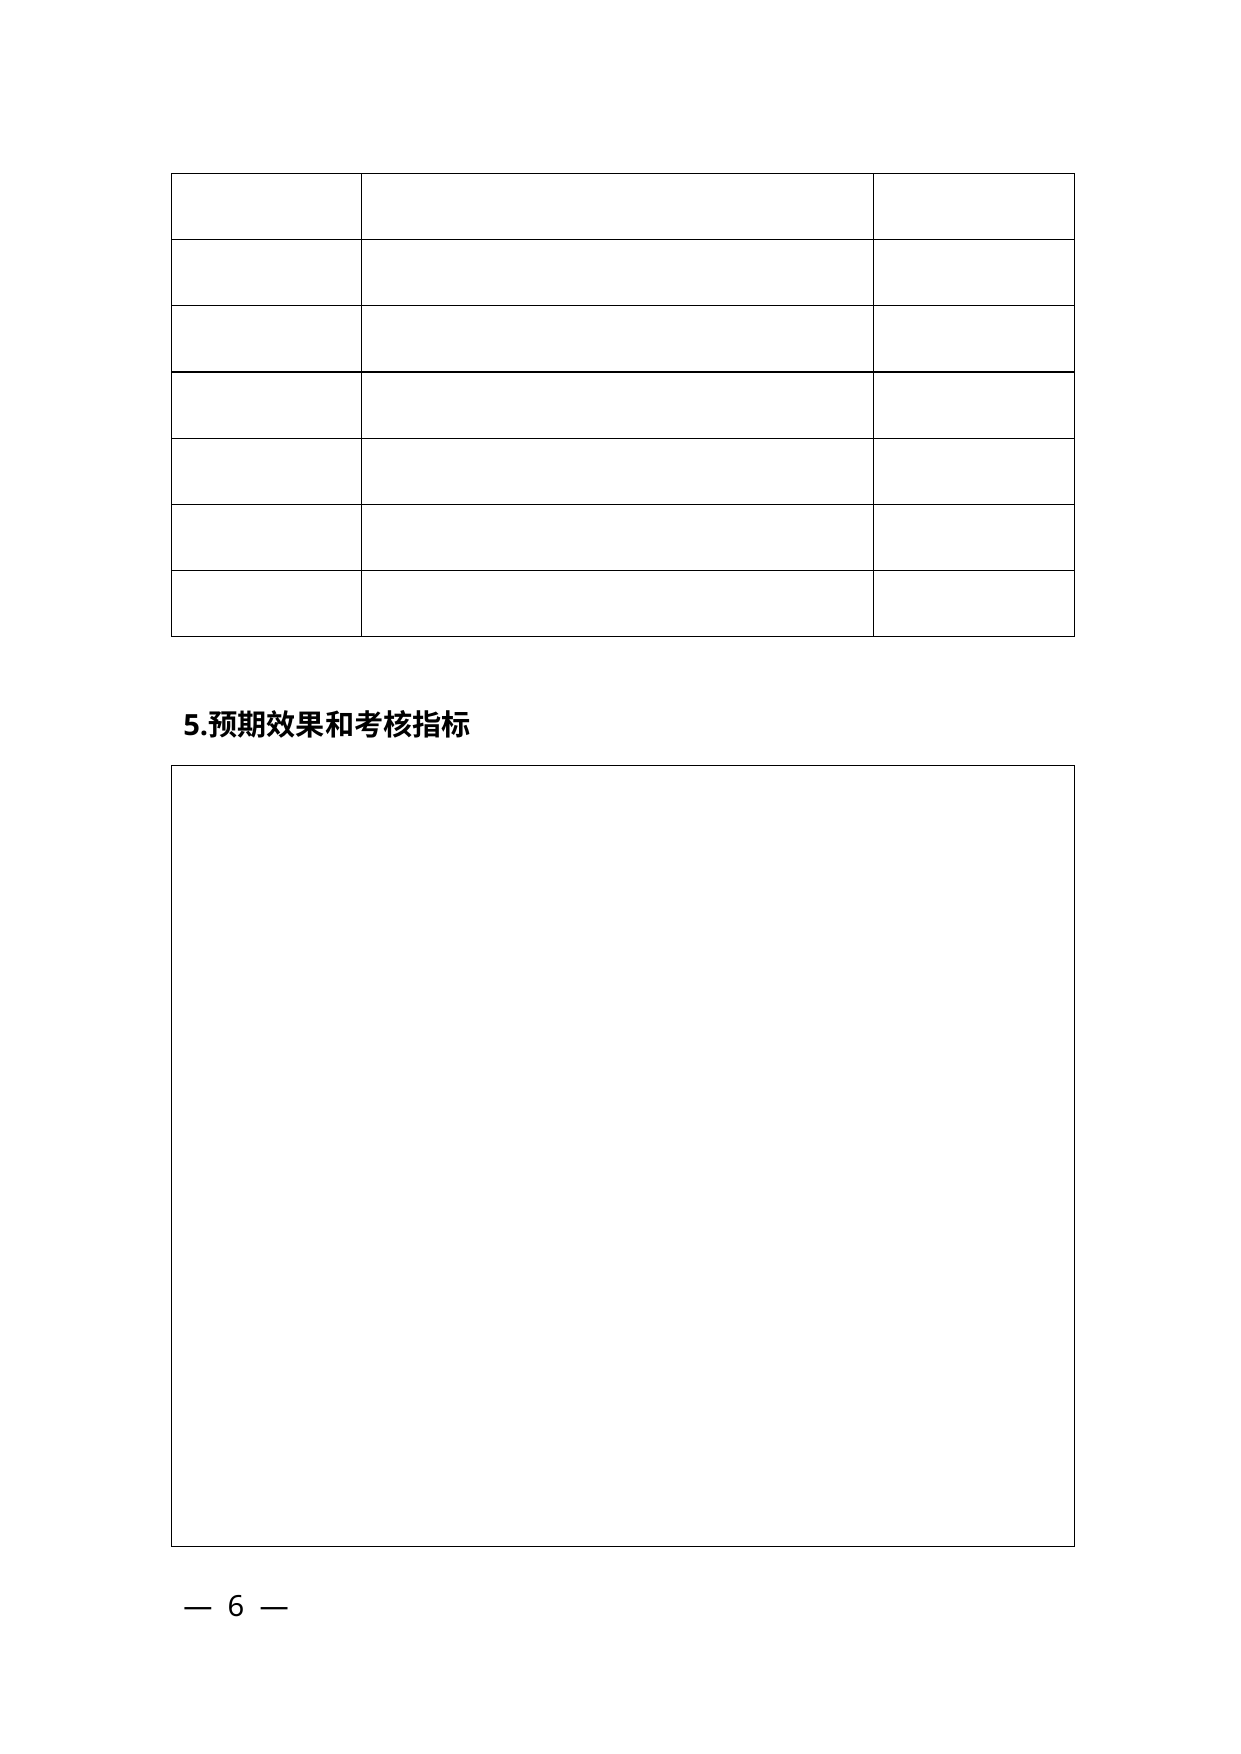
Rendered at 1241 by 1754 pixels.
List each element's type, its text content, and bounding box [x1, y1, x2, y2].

table_cell [874, 373, 1074, 437]
table_cell [362, 505, 873, 569]
table_cell [362, 439, 873, 503]
table_cell [172, 571, 361, 636]
table_header [172, 766, 1074, 1546]
table_cell [172, 240, 361, 305]
table_cell [874, 306, 1074, 371]
table_cell [874, 174, 1074, 239]
table_cell [874, 505, 1074, 569]
table_cell [362, 306, 873, 371]
table_cell [172, 306, 361, 371]
table_cell [874, 439, 1074, 503]
table_cell [172, 174, 361, 239]
table_cell [874, 571, 1074, 636]
table_cell [172, 439, 361, 503]
table_cell [172, 373, 361, 437]
table_cell [362, 571, 873, 636]
table_cell [874, 240, 1074, 305]
table_cell [172, 505, 361, 569]
table_cell [362, 240, 873, 305]
table_cell [362, 373, 873, 437]
table_cell [362, 174, 873, 239]
text 5.预期效果和考核指标 [183, 702, 1063, 744]
